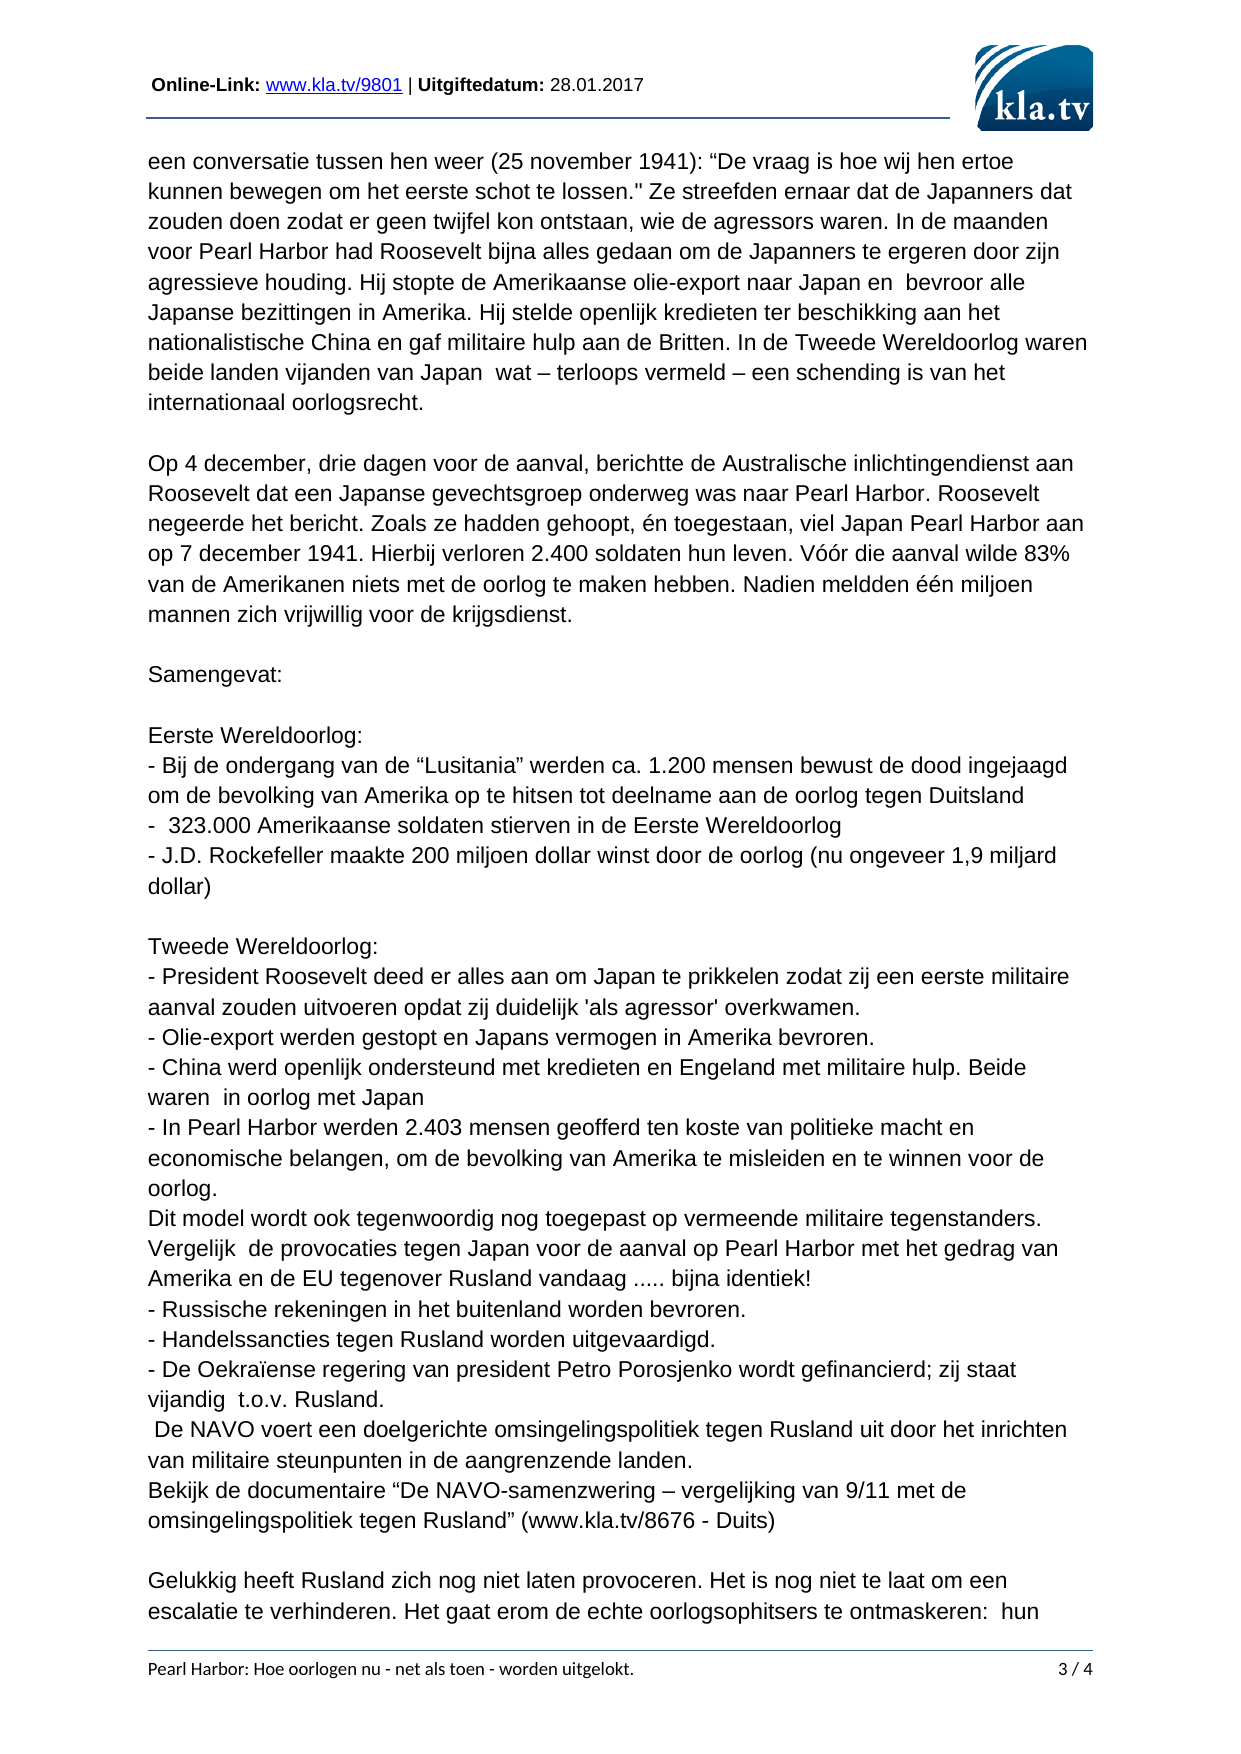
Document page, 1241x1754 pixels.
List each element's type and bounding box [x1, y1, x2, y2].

text [148, 148, 1093, 1624]
